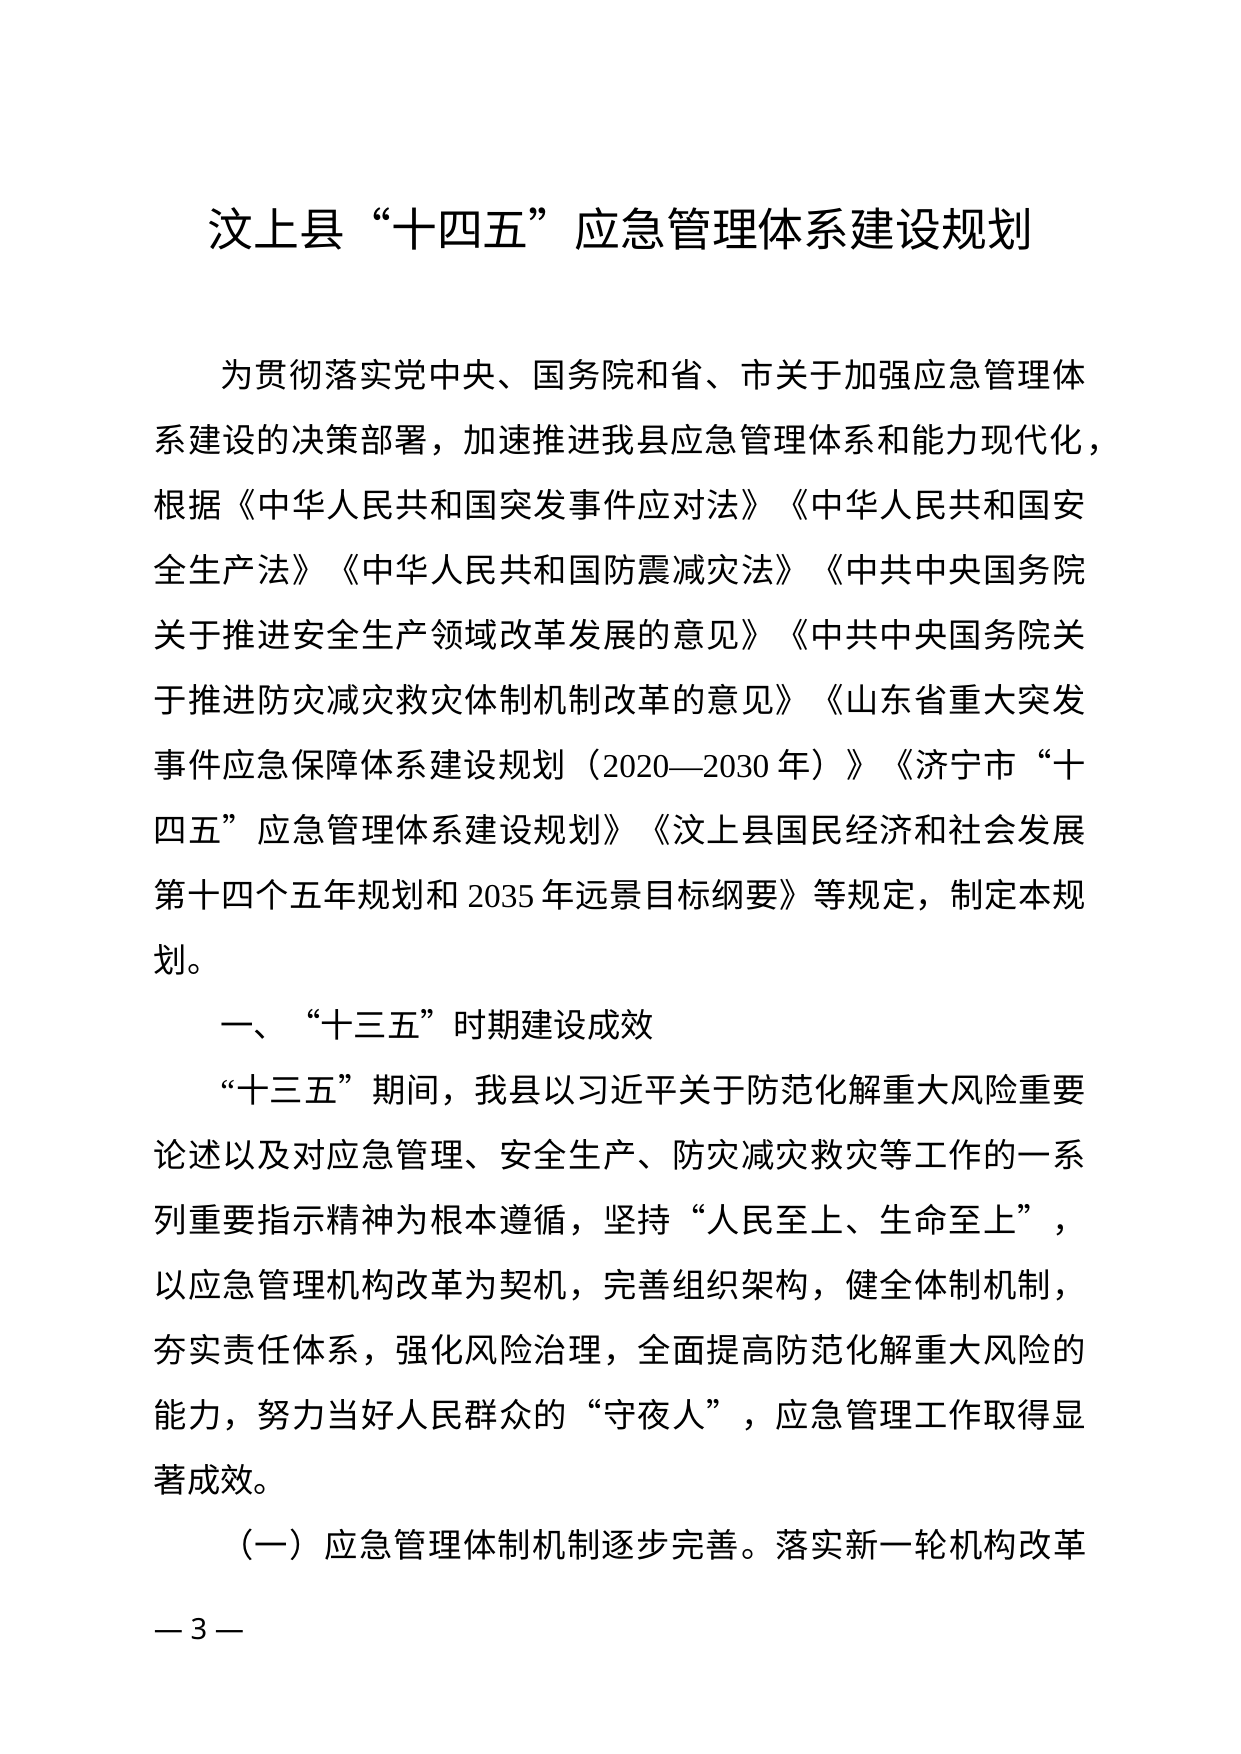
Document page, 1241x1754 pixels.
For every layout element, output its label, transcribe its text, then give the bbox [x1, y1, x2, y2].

text 汶上县“十四五”应急管理体系建设规划 [153, 178, 1087, 276]
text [153, 1511, 1087, 1576]
text “十三五”期间，我县以习近平关于防范化解重大风险重要论述以及对应急管理、安全生产、防灾减灾救灾等工作的一系列重要指示精神为根本遵循，坚持“人民至上、生命至上”，以应急管理机构改革为契机，完善组织架构，健全体制机制，夯实责任体系，强化风险治理，全面提高防范化解重大风险的能力，努力当好人民群众的“守夜人”，应急管理工作取得显著成效。 [153, 1056, 1087, 1511]
text 一、“十三五”时期建设成效 [153, 991, 1087, 1056]
text 为贯彻落实党中央、国务院和省、市关于加强应急管理体系建设的决策部署，加速推进我县应急管理体系和能力现代化，根据《中华人民共和国突发事件应对法》《中华人民共和国安全生产法》《中华人民共和国防震减灾法》《中共中央国务院关于推进安全生产领域改革发展的意见》《中共中央国务院关于推进防灾减灾救灾体制机制改革的意见》《山东省重大突发事件应急保障体系建设规划（2020—2030年）》《济宁市“十四五”应急管理体系建设规划》《汶上县国民经济和社会发展第十四个五年规划和2035年远景目标纲要》等规定，制定本规划。 [153, 341, 1087, 991]
